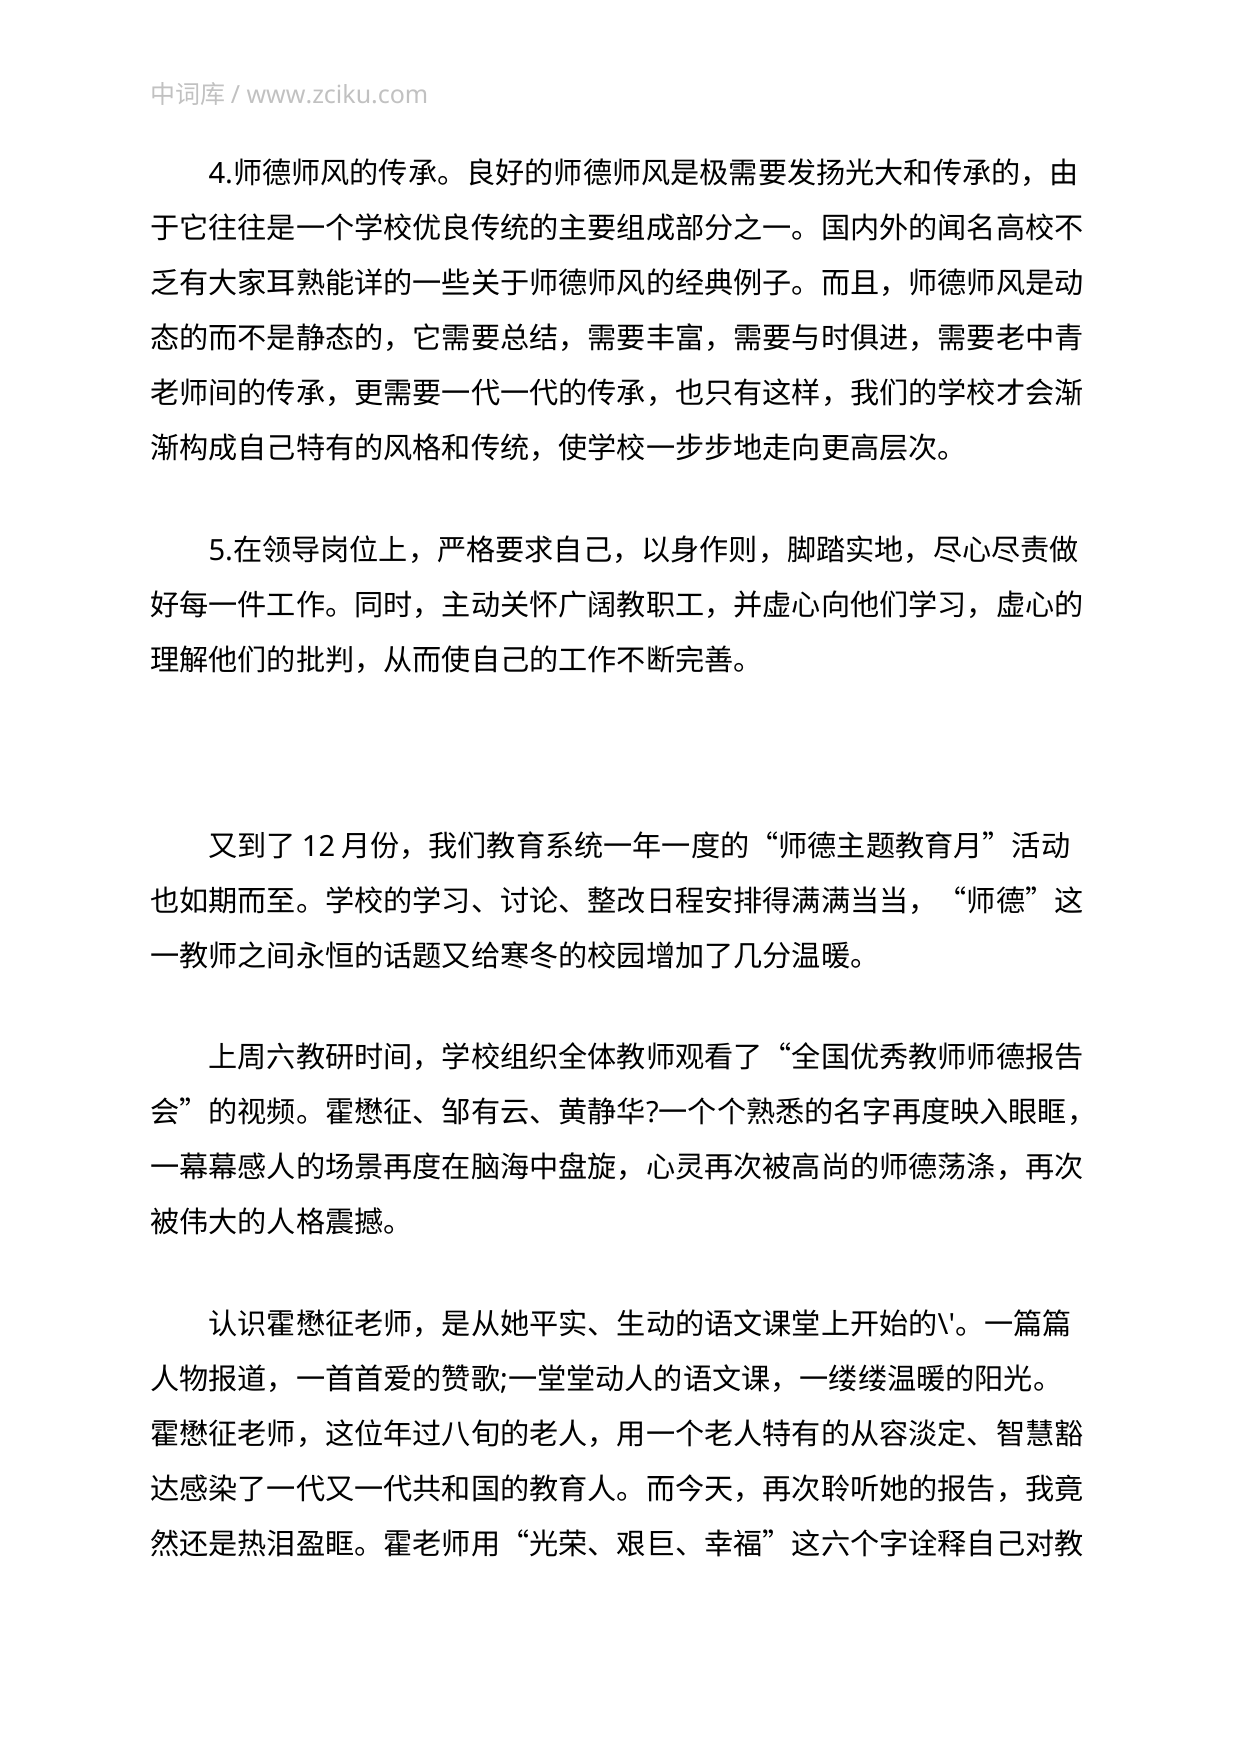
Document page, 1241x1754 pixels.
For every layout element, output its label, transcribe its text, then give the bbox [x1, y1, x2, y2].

text 5.在领导岗位上，严格要求自己，以身作则，脚踏实地，尽心尽责做好每一件工作。同时，主动关怀广阔教职工，并虚心向他们学习，虚心的理解他们的批判，从而使自己的工作不断完善。 [150, 526, 1090, 678]
text 4.师德师风的传承。良好的师德师风是极需要发扬光大和传承的，由于它往往是一个学校优良传统的主要组成部分之一。国内外的闻名高校不乏有大家耳熟能详的一些关于师德师风的经典例子。而且，师德师风是动态的而不是静态的，它需要总结，需要丰富，需要与时俱进，需要老中青老师间的传承，更需要一代一代的传承，也只有这样，我们的学校才会渐渐构成自己特有的风格和传统，使学校一步步地走向更高层次。 [150, 150, 1090, 467]
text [150, 1300, 1090, 1562]
text 上周六教研时间，学校组织全体教师观看了“全国优秀教师师德报告会”的视频。霍懋征、邹有云、黄静华?一个个熟悉的名字再度映入眼眶，一幕幕感人的场景再度在脑海中盘旋，心灵再次被高尚的师德荡涤，再次被伟大的人格震撼。 [150, 1034, 1090, 1241]
text 又到了12月份，我们教育系统一年一度的“师德主题教育月”活动也如期而至。学校的学习、讨论、整改日程安排得满满当当，“师德”这一教师之间永恒的话题又给寒冬的校园增加了几分温暖。 [150, 822, 1090, 974]
